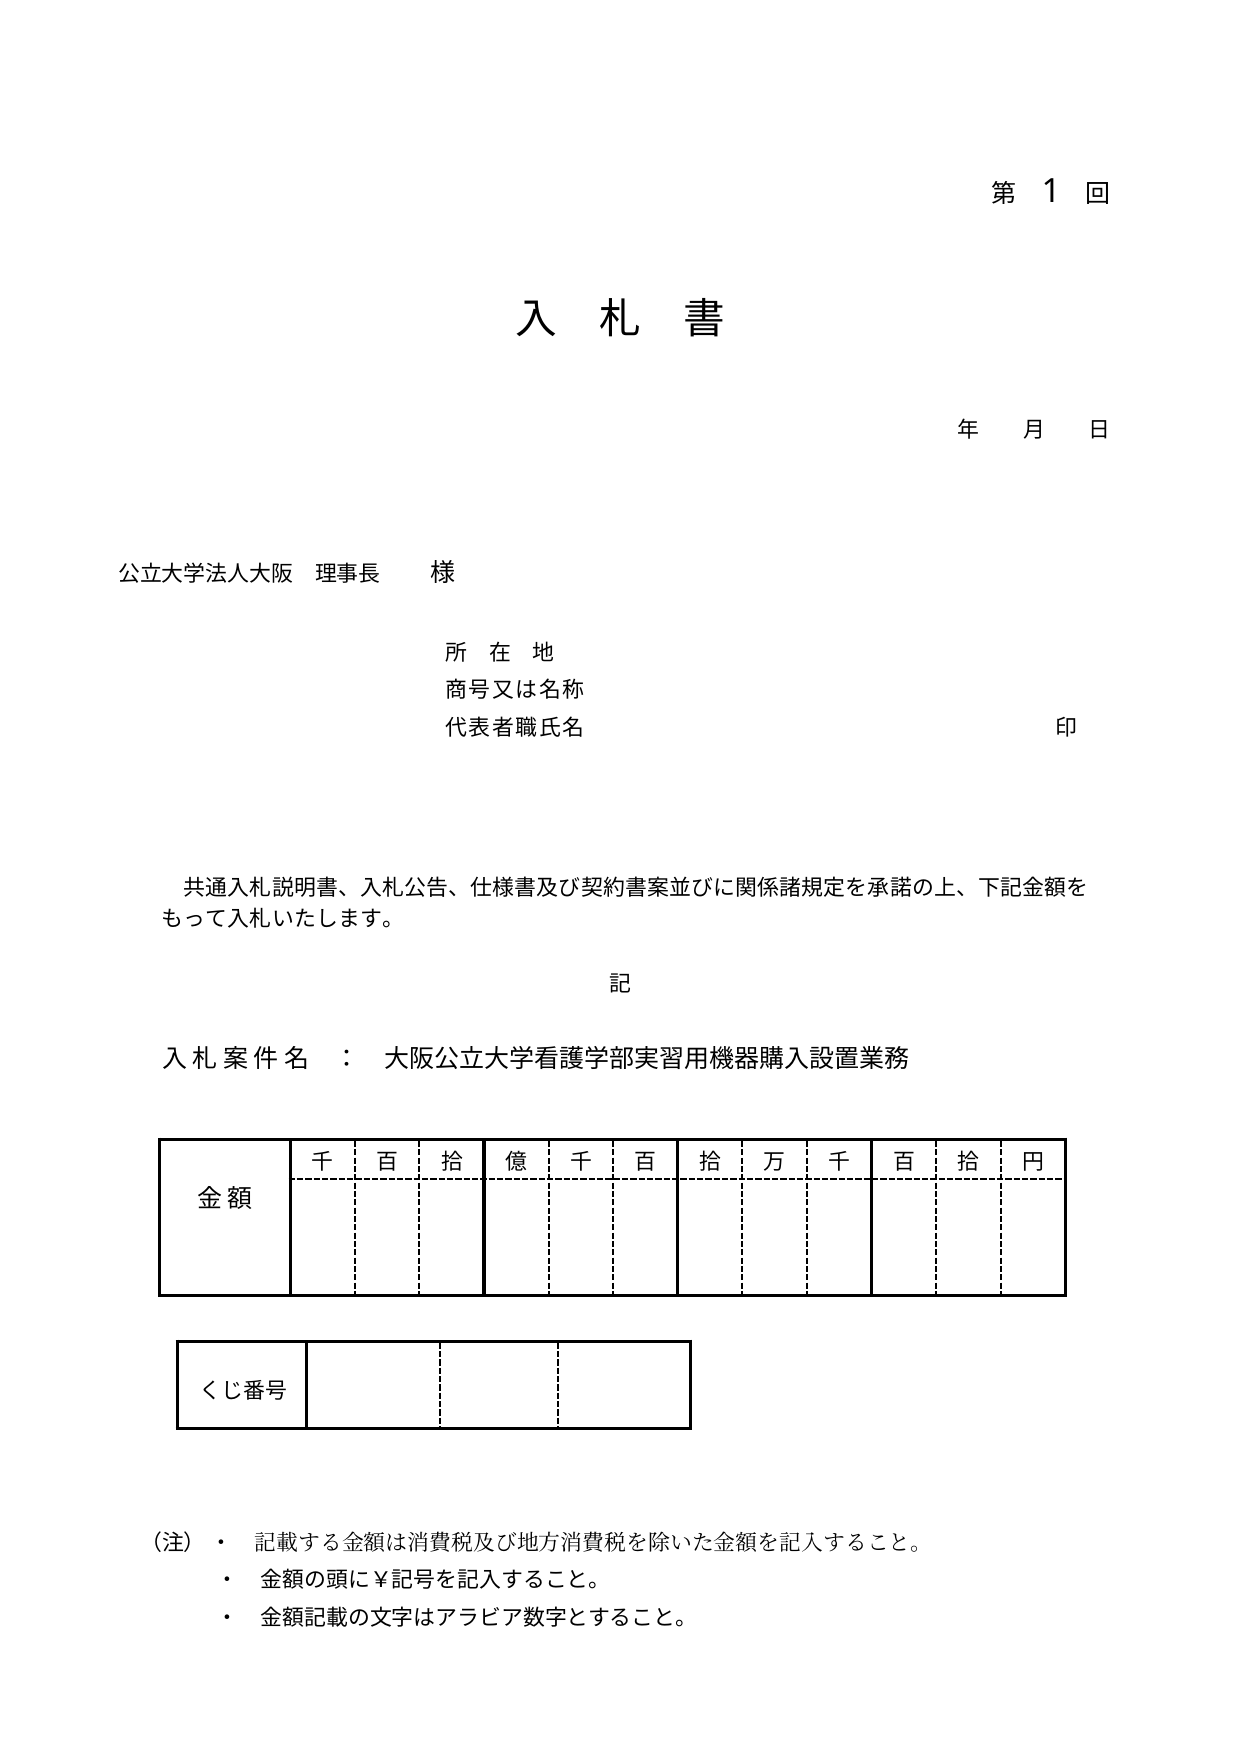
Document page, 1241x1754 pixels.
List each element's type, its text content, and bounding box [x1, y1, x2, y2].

text 代表者職氏名 印 [445, 707, 1122, 744]
text 公立大学法人大阪 理事長 様 [118, 552, 942, 589]
table_header 百 [355, 1141, 419, 1178]
table_header 円 [1001, 1141, 1064, 1178]
table_cell [1001, 1178, 1064, 1294]
table_header 拾 [419, 1141, 482, 1178]
text 商号又は名称 [445, 669, 1122, 707]
text 共通入札説明書、入札公告、仕様書及び契約書案並びに関係諸規定を承諾の上、下記金額をもって入札いたします。 [161, 869, 1093, 933]
text 所在地 [445, 632, 1122, 669]
table_cell [807, 1178, 870, 1294]
table_header くじ番号 [179, 1343, 305, 1427]
table_cell [936, 1178, 1001, 1294]
table_cell [873, 1178, 936, 1294]
text 入 札 案 件 名 ： 大阪公立大学看護学部実習用機器購入設置業務 [162, 1038, 1137, 1075]
table_header 千 [807, 1141, 870, 1178]
text 第 1 回 [118, 152, 1110, 227]
table_cell [549, 1178, 613, 1294]
table_header 千 [549, 1141, 613, 1178]
table_header 千 [292, 1141, 355, 1178]
table_header 拾 [936, 1141, 1001, 1178]
table_header 金 額 [161, 1141, 289, 1294]
text （注） ・ 記載する金額は消費税及び地方消費税を除いた金額を記入すること。 [140, 1522, 1183, 1559]
table_cell [613, 1178, 676, 1294]
table_header 万 [742, 1141, 807, 1178]
text 入札書 [118, 277, 1122, 352]
table_header 百 [613, 1141, 676, 1178]
table_cell [742, 1178, 807, 1294]
table_cell [419, 1178, 482, 1294]
table_header [440, 1343, 558, 1427]
text 年 月 日 [256, 409, 1110, 446]
table_cell [355, 1178, 419, 1294]
table_cell [679, 1178, 742, 1294]
table_cell [486, 1178, 549, 1294]
text ・ 金額の頭に￥記号を記入すること。 [118, 1559, 1069, 1597]
table_header 拾 [679, 1141, 742, 1178]
subtitle 記 [118, 963, 1122, 1000]
table_header [558, 1343, 689, 1427]
table_header 億 [486, 1141, 549, 1178]
table_cell [292, 1178, 355, 1294]
text ・ 金額記載の文字はアラビア数字とすること。 [118, 1597, 1069, 1634]
table_header [308, 1343, 439, 1427]
table_header 百 [873, 1141, 936, 1178]
